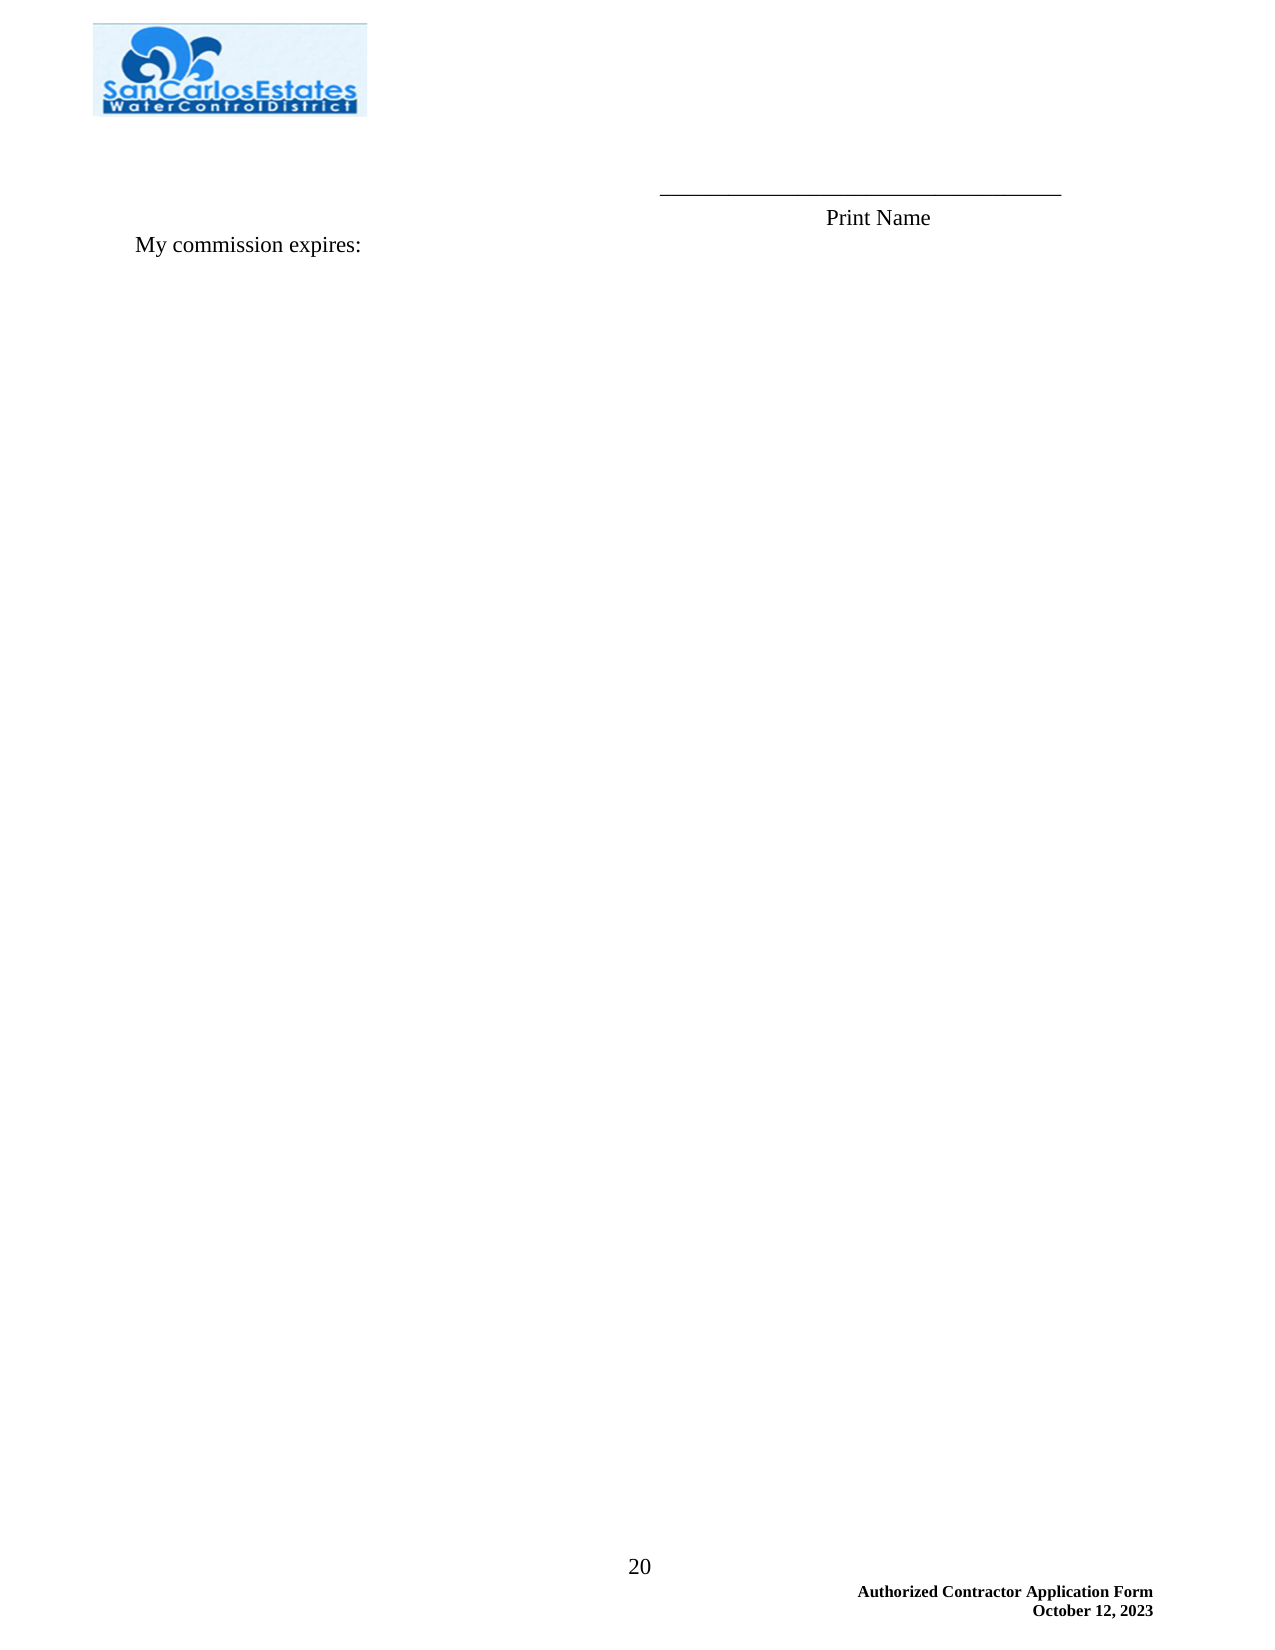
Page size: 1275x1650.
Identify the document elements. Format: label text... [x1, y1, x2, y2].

text ___________________________________ [146, 169, 1153, 200]
picture [92, 23, 368, 117]
text My commission expires: [135, 231, 1153, 258]
text Print Name [135, 200, 1153, 231]
